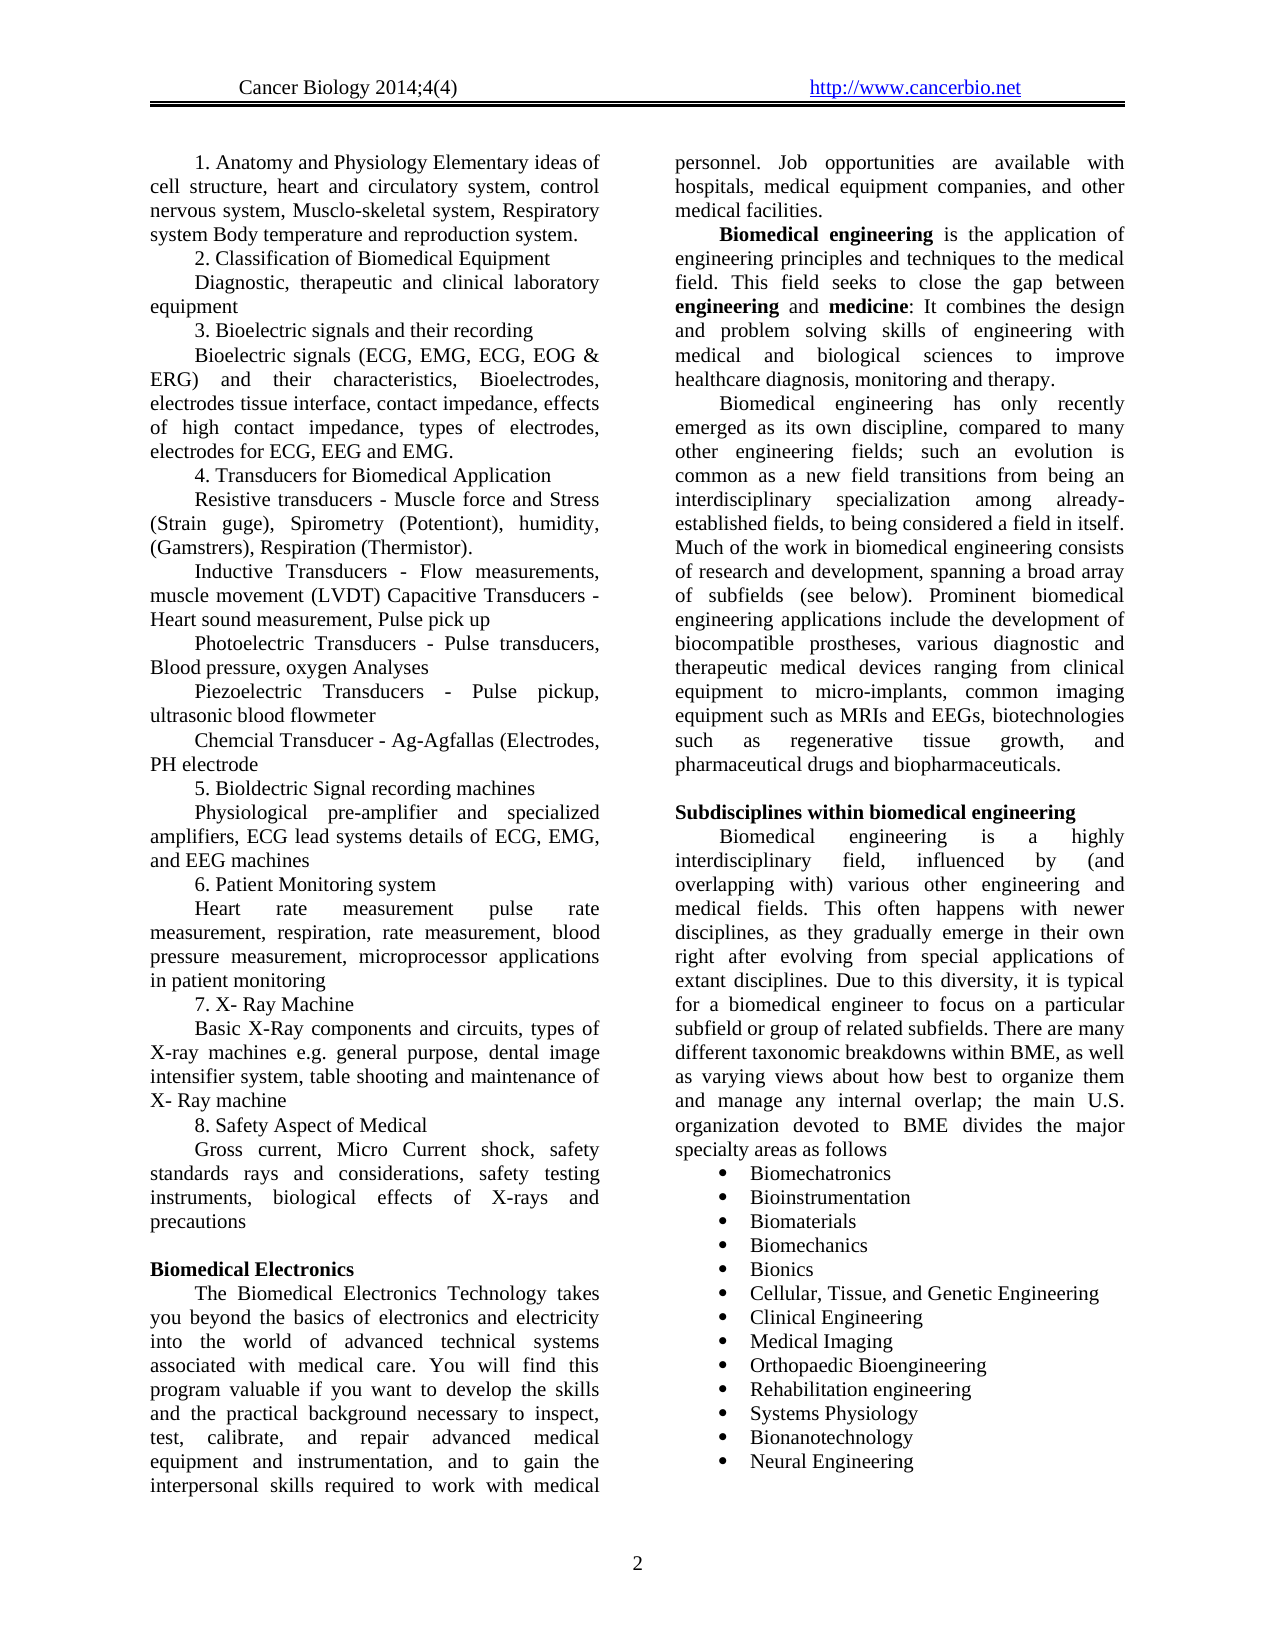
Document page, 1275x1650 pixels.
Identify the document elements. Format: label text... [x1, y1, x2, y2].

list Biomechatronics [675, 1161, 1125, 1185]
text Physiological pre-amplifier and specialized amplifiers, ECG lead systems details of ECG, EMG, and EEG machines [150, 800, 600, 872]
list Bionics [675, 1257, 1125, 1281]
text Biomedical engineering is the application of engineering principles and techniques to the medical field. This field seeks to close the gap between engineering and medicine: It combines the design and problem solving skills of engineering with medical and biological sciences to improve healthcare diagnosis, monitoring and therapy. [675, 222, 1125, 391]
text 1. Anatomy and Physiology Elementary ideas of cell structure, heart and circulatory system, control nervous system, Musclo-skeletal system, Respiratory system Body temperature and reproduction system. [150, 150, 600, 246]
text Photoelectric Transducers - Pulse transducers, Blood pressure, oxygen Analyses [150, 631, 600, 679]
text 3. Bioelectric signals and their recording [150, 318, 600, 342]
text Inductive Transducers - Flow measurements, muscle movement (LVDT) Capacitive Transducers - Heart sound measurement, Pulse pick up [150, 559, 600, 631]
text Resistive transducers - Muscle force and Stress (Strain guge), Spirometry (Potentiont), humidity, (Gamstrers), Respiration (Thermistor). [150, 487, 600, 559]
text Piezoelectric Transducers - Pulse pickup, ultrasonic blood flowmeter [150, 679, 600, 727]
text 2. Classification of Biomedical Equipment [150, 246, 600, 270]
text Biomedical engineering is a highly interdisciplinary field, influenced by (and overlapping with) various other engineering and medical fields. This often happens with newer disciplines, as they gradually emerge in their own right after evolving from special applications of extant disciplines. Due to this diversity, it is typical for a biomedical engineer to focus on a particular subfield or group of related subfields. There are many different taxonomic breakdowns within BME, as well as varying views about how best to organize them and manage any internal overlap; the main U.S. organization devoted to BME divides the major specialty areas as follows [675, 824, 1125, 1161]
text Heart rate measurement pulse rate measurement, respiration, rate measurement, blood pressure measurement, microprocessor applications in patient monitoring [150, 896, 600, 992]
list Clinical Engineering [675, 1305, 1125, 1329]
list Cellular, Tissue, and Genetic Engineering [675, 1281, 1125, 1305]
list Neural Engineering [675, 1449, 1125, 1473]
list Bioinstrumentation [675, 1185, 1125, 1209]
list Rehabilitation engineering [675, 1377, 1125, 1401]
list Biomechanics [675, 1233, 1125, 1257]
text The Biomedical Electronics Technology takes you beyond the basics of electronics and electricity into the world of advanced technical systems associated with medical care. You will find this program valuable if you want to develop the skills and the practical background necessary to inspect, test, calibrate, and repair advanced medical equipment and instrumentation, and to gain the interpersonal skills required to work with medical personnel. Job opportunities are available with hospitals, medical equipment companies, and other medical facilities. [150, 1281, 600, 1497]
text 5. Bioldectric Signal recording machines [150, 776, 600, 800]
list Bionanotechnology [675, 1425, 1125, 1449]
list Orthopaedic Bioengineering [675, 1353, 1125, 1377]
text 7. X- Ray Machine [150, 992, 600, 1016]
text Chemcial Transducer - Ag-Agfallas (Electrodes, PH electrode [150, 727, 600, 776]
text 6. Patient Monitoring system [150, 872, 600, 896]
text 4. Transducers for Biomedical Application [150, 463, 600, 487]
list Biomaterials [675, 1209, 1125, 1233]
text Diagnostic, therapeutic and clinical laboratory equipment [150, 270, 600, 318]
list Systems Physiology [675, 1401, 1125, 1425]
text Gross current, Micro Current shock, safety standards rays and considerations, safety testing instruments, biological effects of X-rays and precautions [150, 1137, 600, 1233]
text Biomedical engineering has only recently emerged as its own discipline, compared to many other engineering fields; such an evolution is common as a new field transitions from being an interdisciplinary specialization among already-established fields, to being considered a field in itself. Much of the work in biomedical engineering consists of research and development, spanning a broad array of subfields (see below). Prominent biomedical engineering applications include the development of biocompatible prostheses, various diagnostic and therapeutic medical devices ranging from clinical equipment to micro-implants, common imaging equipment such as MRIs and EEGs, biotechnologies such as regenerative tissue growth, and pharmaceutical drugs and biopharmaceuticals. [675, 391, 1125, 776]
subtitle Subdisciplines within biomedical engineering [675, 800, 1125, 824]
list Medical Imaging [675, 1329, 1125, 1353]
text 8. Safety Aspect of Medical [150, 1112, 600, 1137]
text Biomedical Electronics [150, 1257, 600, 1281]
text Basic X-Ray components and circuits, types of X-ray machines e.g. general purpose, dental image intensifier system, table shooting and maintenance of X- Ray machine [150, 1016, 600, 1112]
text Bioelectric signals (ECG, EMG, ECG, EOG & ERG) and their characteristics, Bioelectrodes, electrodes tissue interface, contact impedance, effects of high contact impedance, types of electrodes, electrodes for ECG, EEG and EMG. [150, 342, 600, 463]
